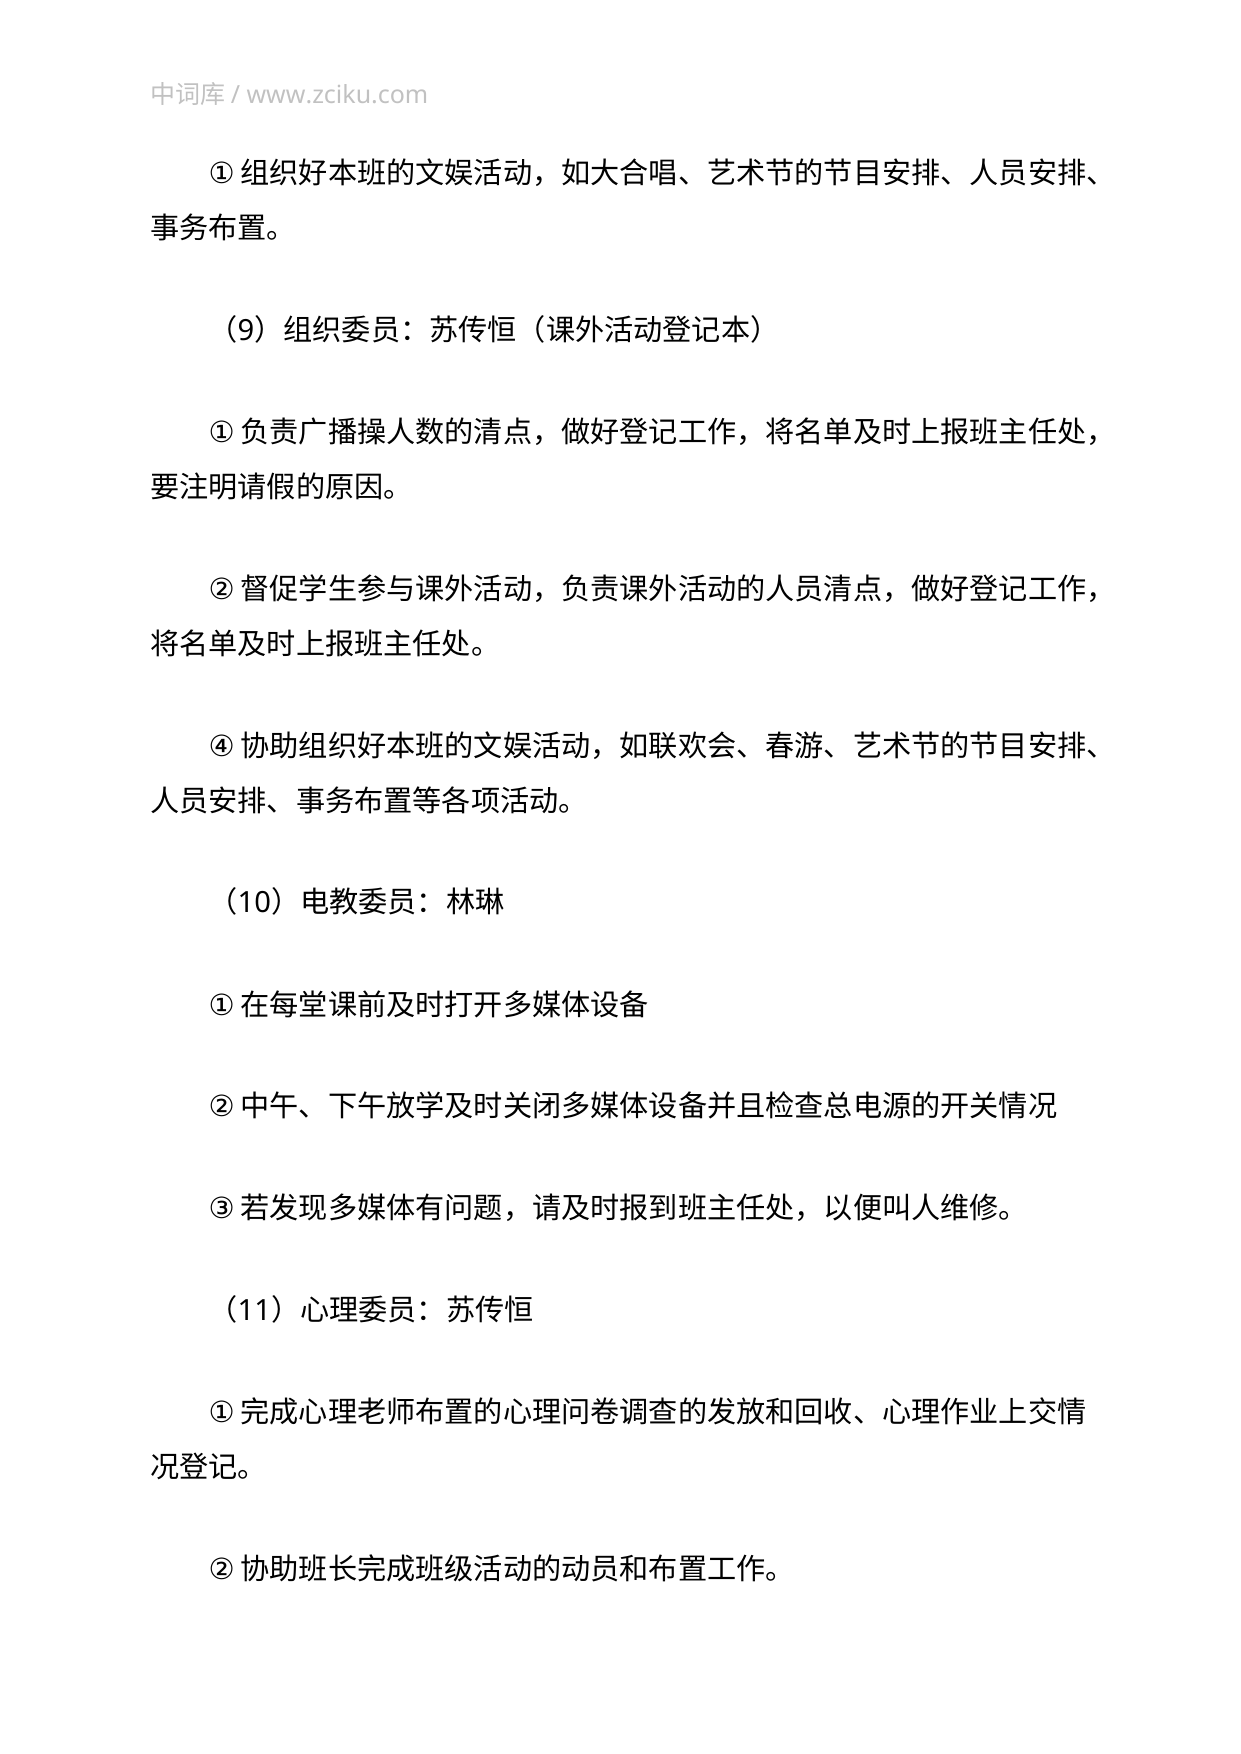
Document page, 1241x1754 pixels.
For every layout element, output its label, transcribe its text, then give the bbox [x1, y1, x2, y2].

text ③若发现多媒体有问题，请及时报到班主任处，以便叫人维修。 [150, 1185, 1090, 1227]
text ①在每堂课前及时打开多媒体设备 [150, 981, 1090, 1023]
text ②协助班长完成班级活动的动员和布置工作。 [150, 1546, 1090, 1588]
text （11）心理委员：苏传恒 [150, 1287, 1090, 1329]
text ①组织好本班的文娱活动，如大合唱、艺术节的节目安排、人员安排、事务布置。 [150, 150, 1090, 247]
text ①完成心理老师布置的心理问卷调查的发放和回收、心理作业上交情况登记。 [150, 1389, 1090, 1486]
text （9）组织委员：苏传恒（课外活动登记本） [150, 307, 1090, 349]
text ④协助组织好本班的文娱活动，如联欢会、春游、艺术节的节目安排、人员安排、事务布置等各项活动。 [150, 722, 1090, 819]
text （10）电教委员：林琳 [150, 879, 1090, 921]
text ②督促学生参与课外活动，负责课外活动的人员清点，做好登记工作，将名单及时上报班主任处。 [150, 566, 1090, 663]
text ①负责广播操人数的清点，做好登记工作，将名单及时上报班主任处，要注明请假的原因。 [150, 409, 1090, 506]
text ②中午、下午放学及时关闭多媒体设备并且检查总电源的开关情况 [150, 1083, 1090, 1125]
